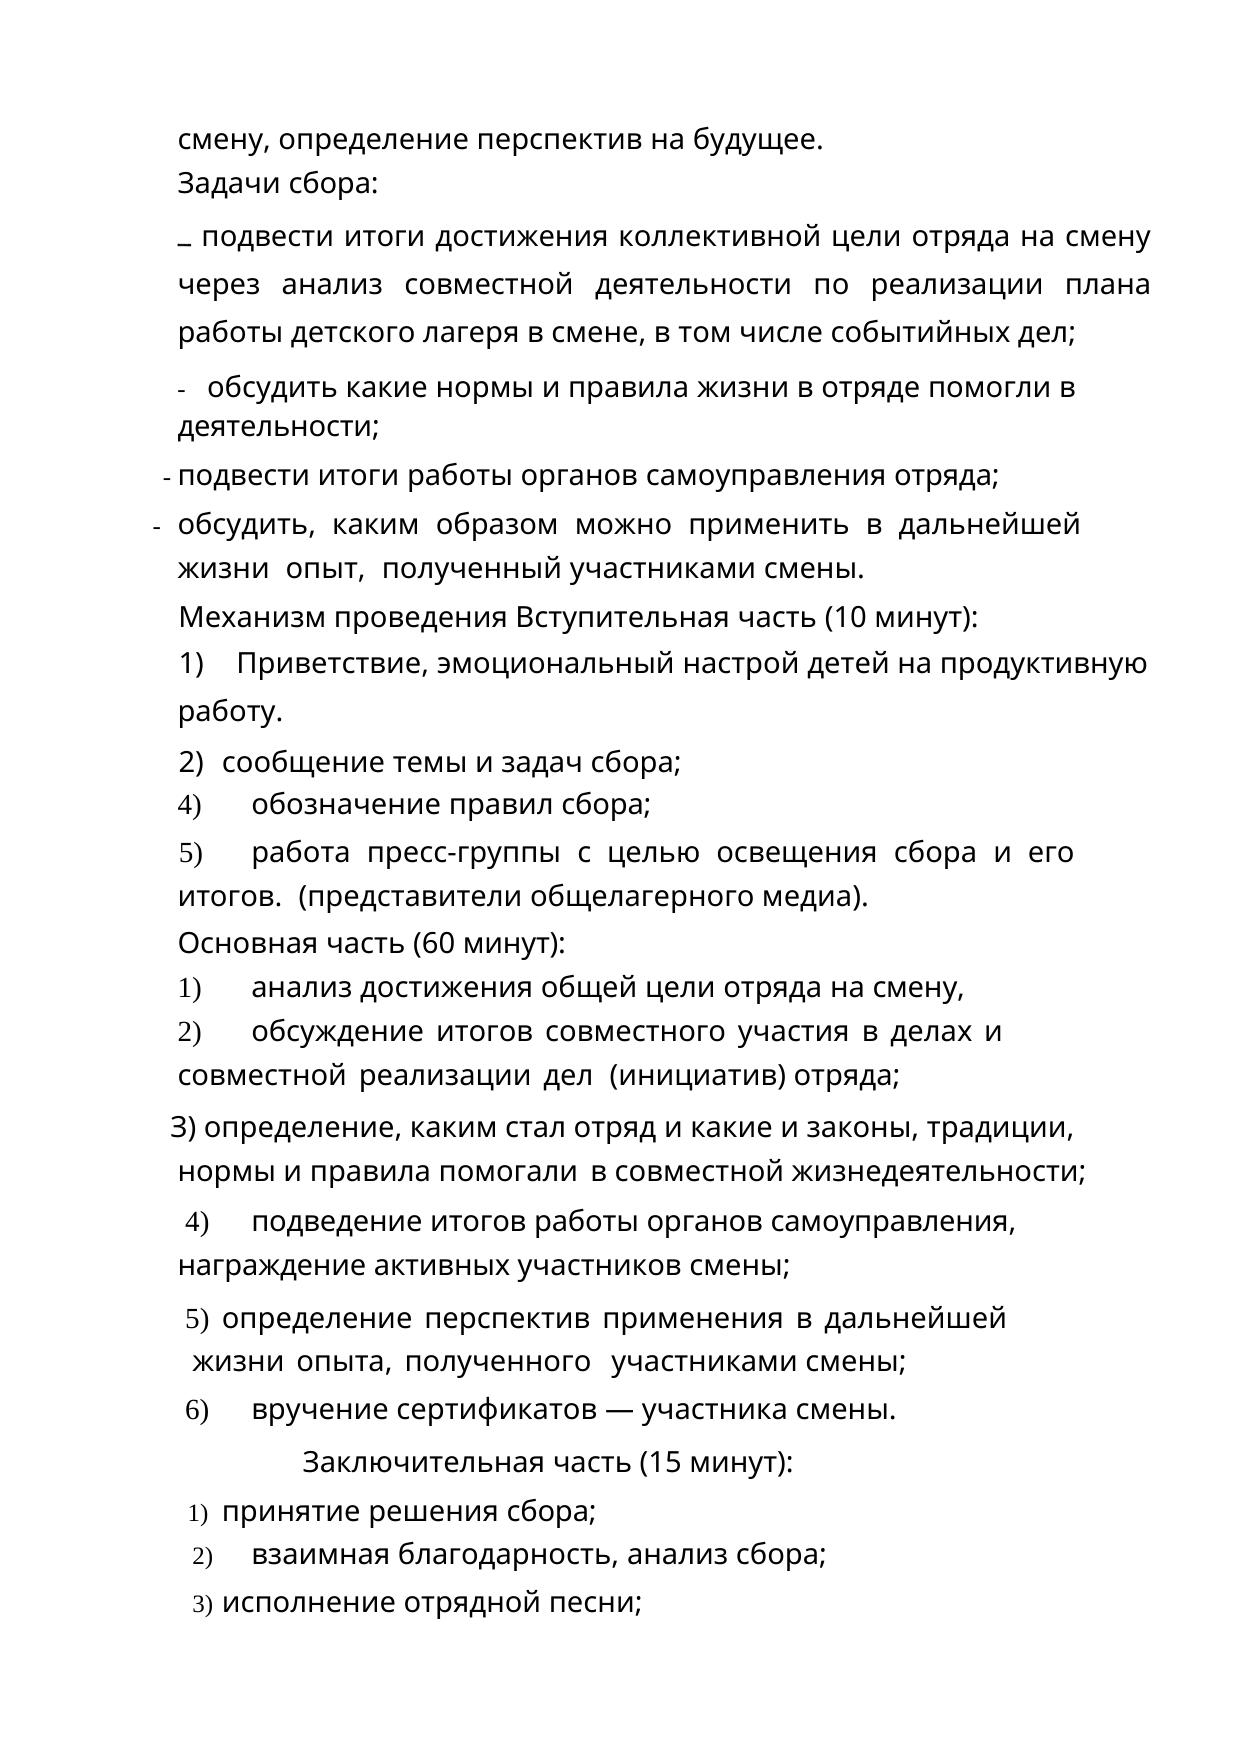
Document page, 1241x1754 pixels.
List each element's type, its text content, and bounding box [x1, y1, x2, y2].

list подведение итогов работы органов самоуправления, награждение активных участников смены; [177, 1201, 1152, 1284]
list взаимная благодарность, анализ сбора; [192, 1533, 1107, 1573]
list обсудить какие нормы и правила жизни в отряде помогли в деятельности; [177, 366, 1152, 445]
list вручение сертификатов — участника смены. [185, 1388, 1152, 1428]
picture [177, 243, 192, 247]
text подвести итоги достижения коллективной цели отряда на смену через анализ совместной деятельности по реализации плана работы детского лагеря в смене, в том числе событийных дел; [177, 216, 1152, 351]
list принятие решения сбора; [187, 1490, 1152, 1530]
text З) определение, каким стал отряд и какие и законы, традиции, нормы и правила помогали в совместной жизнедеятельности; [170, 1107, 1152, 1190]
list исполнение отрядной песни; [192, 1581, 1107, 1621]
text Заключительная часть (15 минут): [302, 1441, 1092, 1481]
list анализ достижения общей цели отряда на смену, [177, 966, 1152, 1006]
list обсуждение итогов совместного участия в делах и совместной реализации дел (инициатив) отряда; [177, 1011, 1152, 1094]
list работа пресс-группы с целью освещения сбора и его итогов. (представители общелагерного медиа). [177, 832, 1152, 915]
text Механизм проведения Вступительная часть (10 минут): [177, 597, 1152, 636]
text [170, 118, 1152, 158]
list обозначение правил сбора; [177, 790, 1152, 821]
list подвести итоги работы органов самоуправления отряда; [163, 454, 1152, 494]
list Приветствие, эмоциональный настрой детей на продуктивную работу. [177, 642, 1152, 730]
list определение перспектив применения в дальнейшей жизни опыта, полученного участниками смены; [185, 1297, 1088, 1380]
list сообщение темы и задач сбора; [177, 742, 1152, 781]
list обсудить, каким образом можно применить в дальнейшей жизни опыт, полученный участниками смены. [152, 503, 1152, 587]
text Основная часть (60 минут): [177, 922, 1152, 962]
text Задачи сбора: [177, 162, 1152, 202]
